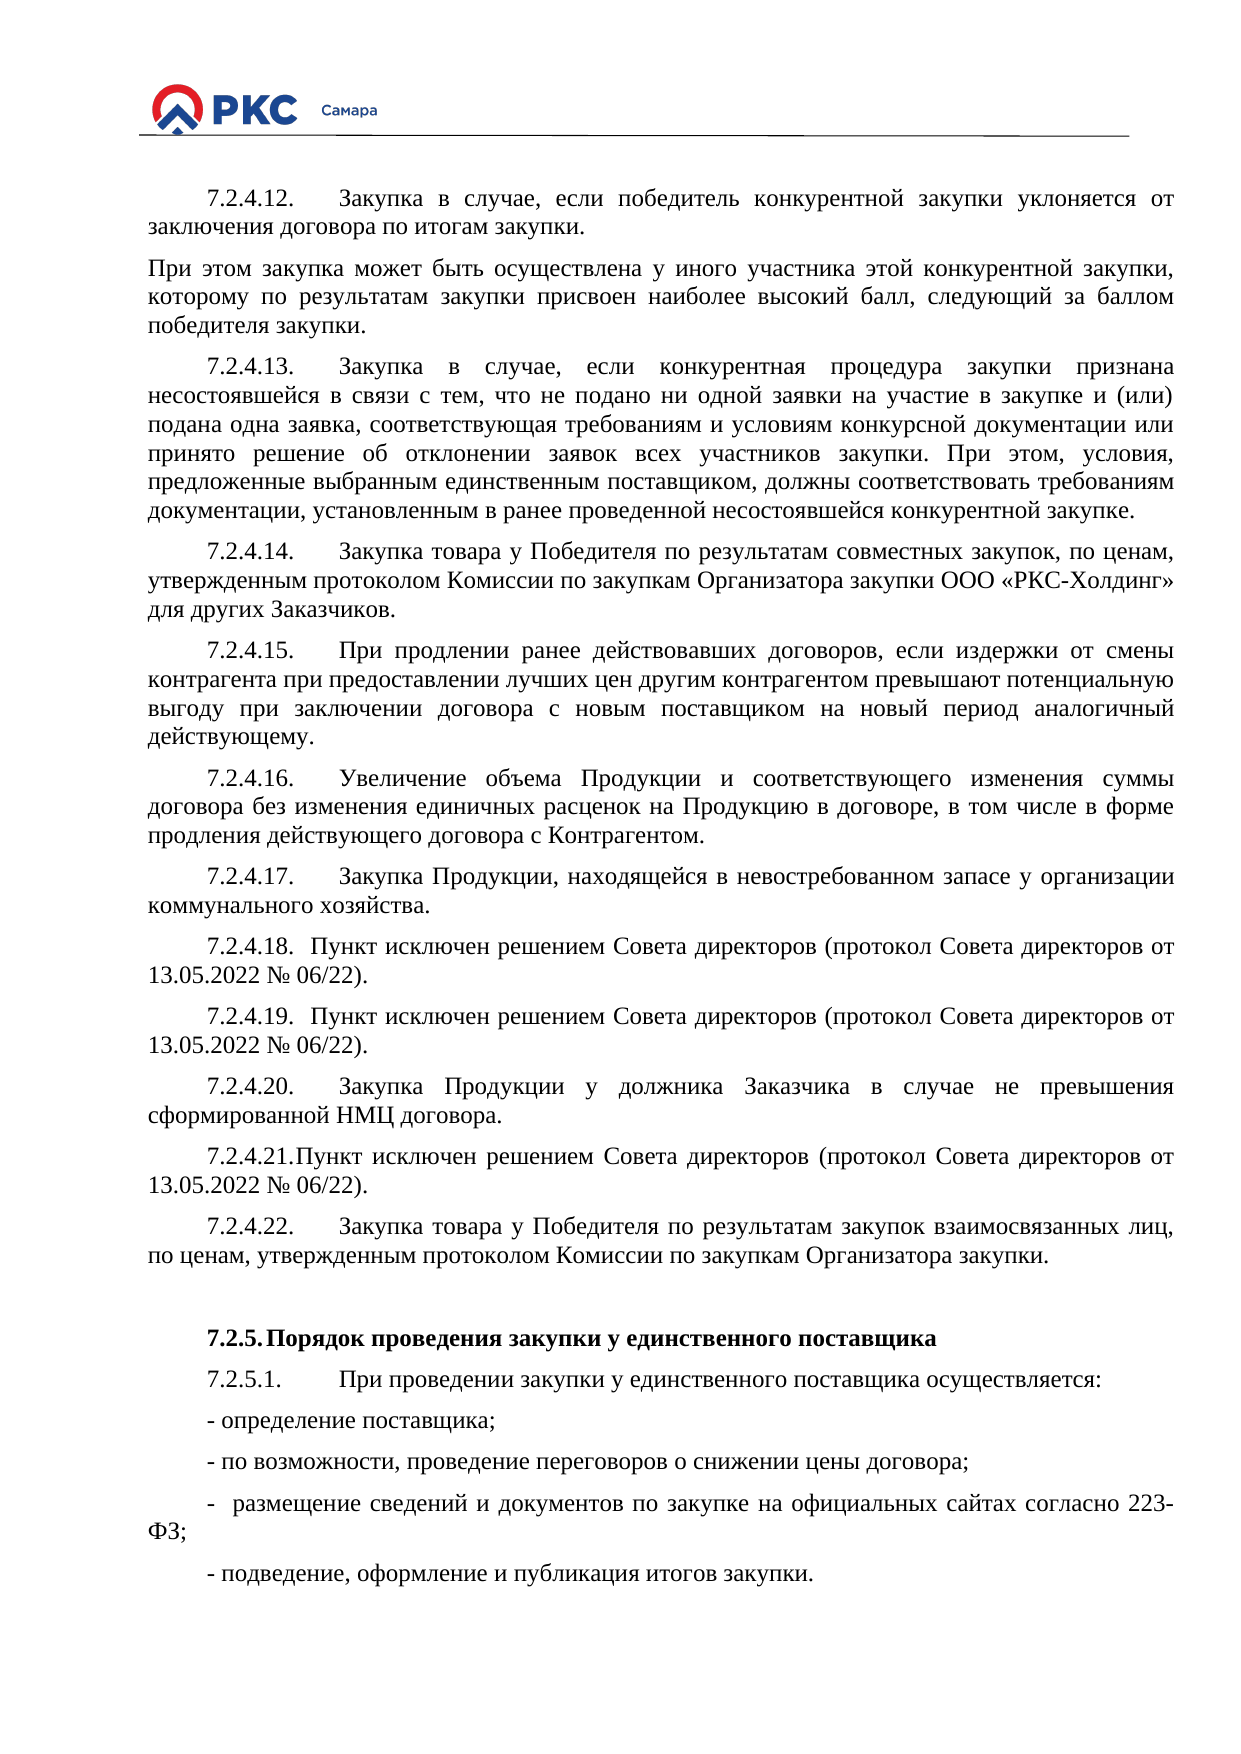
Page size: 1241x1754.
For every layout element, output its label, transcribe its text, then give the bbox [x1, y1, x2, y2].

list Закупка Продукции, находящейся в невостребованном запасе у организации коммунального хозяйства. [148, 861, 1175, 919]
list Порядок проведения закупки у единственного поставщика [148, 1323, 1175, 1351]
list Закупка в случае, если победитель конкурентной закупки уклоняется от заключения договора по итогам закупки. [148, 183, 1175, 240]
list Закупка Продукции у должника Заказчика в случае не превышения сформированной НМЦ договора. [148, 1071, 1175, 1129]
list Пункт исключен решением Совета директоров (протокол Совета директоров от 13.05.2022 № 06/22). [148, 1141, 1175, 1199]
list Пункт исключен решением Совета директоров (протокол Совета директоров от 13.05.2022 № 06/22). [148, 931, 1175, 989]
text - по возможности, проведение переговоров о снижении цены договора; [148, 1446, 1175, 1475]
text - определение поставщика; [148, 1405, 1175, 1434]
list Закупка товара у Победителя по результатам закупок взаимосвязанных лиц, по ценам, утвержденным протоколом Комиссии по закупкам Организатора закупки. [148, 1211, 1175, 1269]
list Пункт исключен решением Совета директоров (протокол Совета директоров от 13.05.2022 № 06/22). [148, 1001, 1175, 1059]
text - размещение сведений и документов по закупке на официальных сайтах согласно 223-ФЗ; [148, 1488, 1175, 1545]
list При проведении закупки у единственного поставщика осуществляется: [148, 1364, 1175, 1393]
list Закупка товара у Победителя по результатам совместных закупок, по ценам, утвержденным протоколом Комиссии по закупкам Организатора закупки ООО «РКС-Холдинг» для других Заказчиков. [148, 536, 1175, 623]
list Увеличение объема Продукции и соответствующего изменения суммы договора без изменения единичных расценок на Продукцию в договоре, в том числе в форме продления действующего договора с Контрагентом. [148, 763, 1175, 849]
text При этом закупка может быть осуществлена у иного участника этой конкурентной закупки, которому по результатам закупки присвоен наиболее высокий балл, следующий за баллом победителя закупки. [148, 253, 1175, 339]
text - подведение, оформление и публикация итогов закупки. [148, 1558, 1175, 1586]
list Закупка в случае, если конкурентная процедура закупки признана несостоявшейся в связи с тем, что не подано ни одной заявки на участие в закупке и (или) подана одна заявка, соответствующая требованиям и условиям конкурсной документации или принято решение об отклонении заявок всех участников закупки. При этом, условия, предложенные выбранным единственным поставщиком, должны соответствовать требованиям документации, установленным в ранее проведенной несостоявшейся конкурентной закупке. [148, 351, 1175, 524]
picture [140, 71, 390, 148]
list При продлении ранее действовавших договоров, если издержки от смены контрагента при предоставлении лучших цен другим контрагентом превышают потенциальную выгоду при заключении договора с новым поставщиком на новый период аналогичный действующему. [148, 635, 1175, 750]
